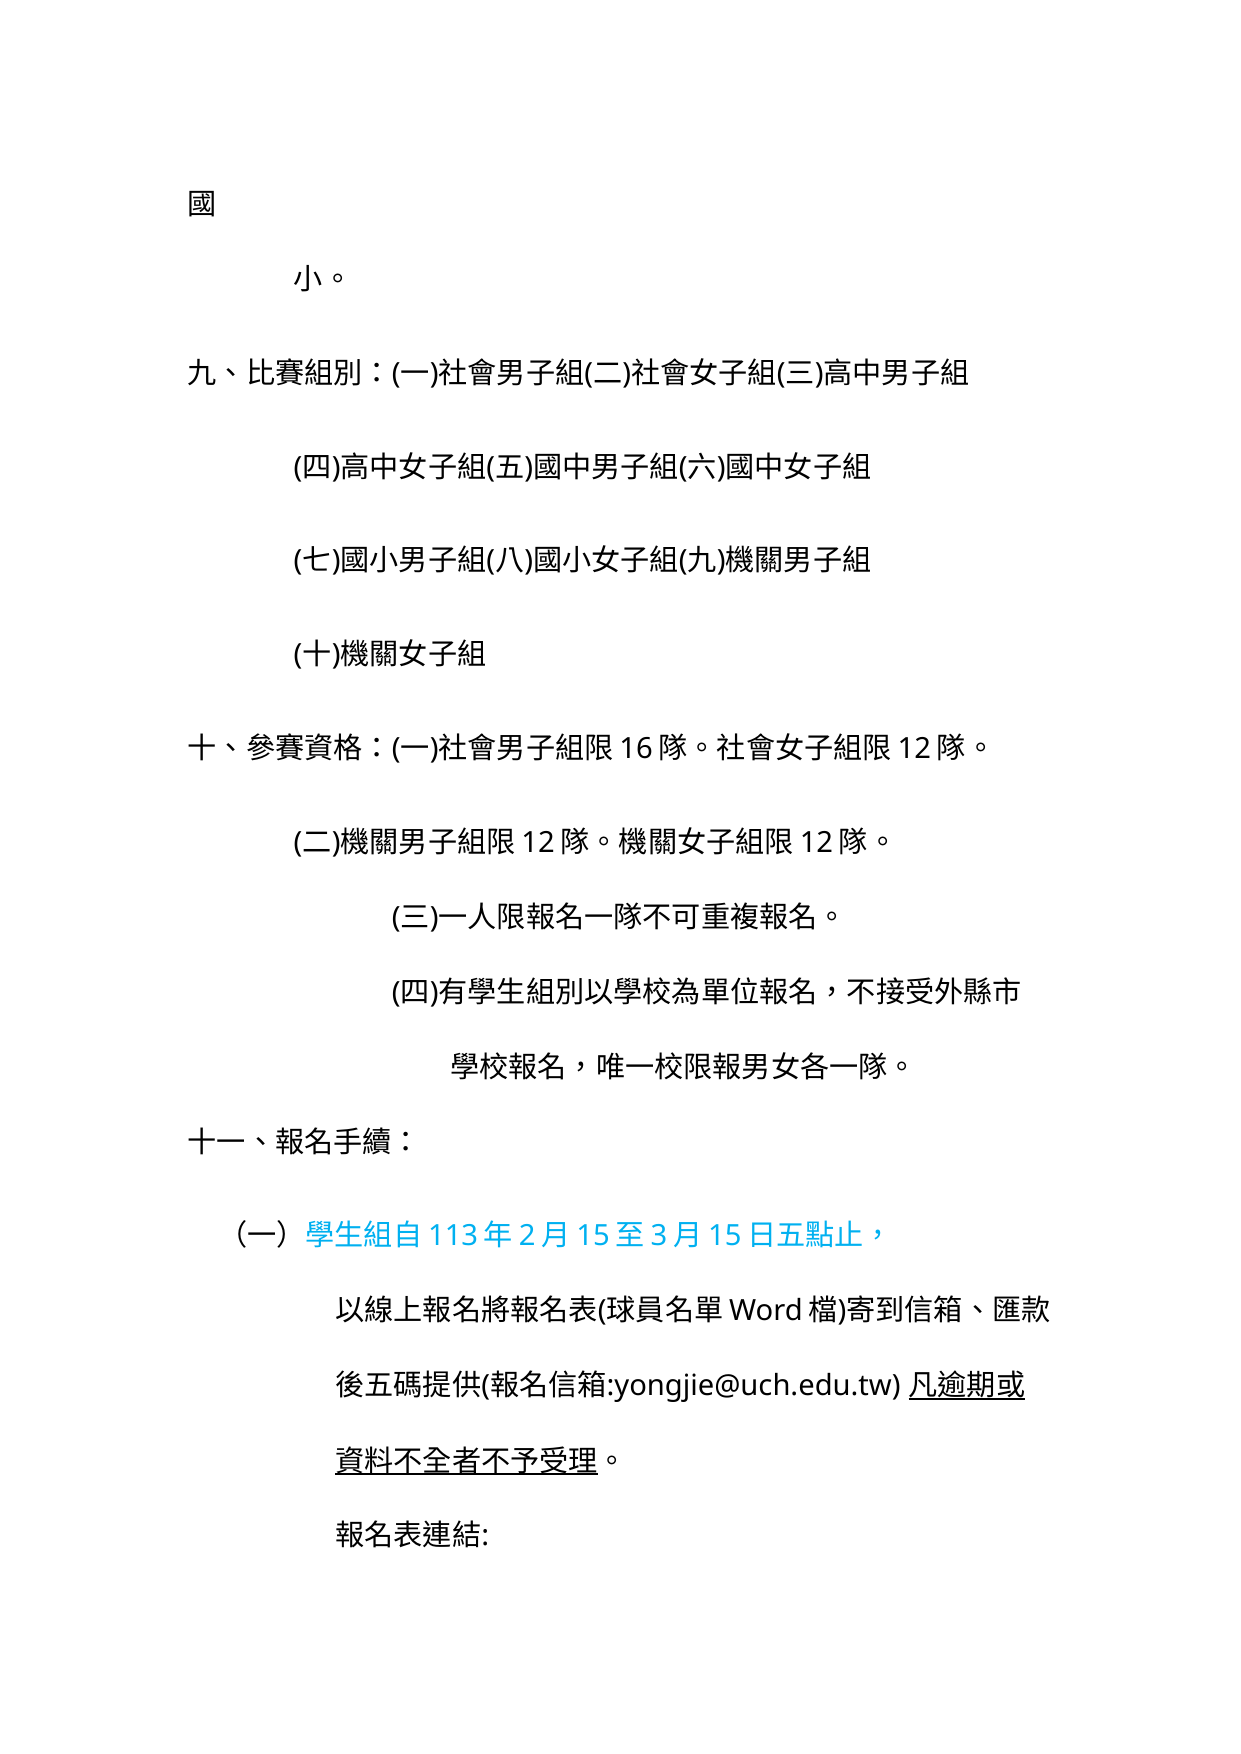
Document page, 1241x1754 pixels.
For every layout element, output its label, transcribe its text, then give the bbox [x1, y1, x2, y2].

text (四)高中女子組(五)國中男子組(六)國中女子組 [187, 427, 1053, 502]
text (七)國小男子組(八)國小女子組(九)機關男子組 [187, 521, 1053, 596]
text 九、比賽組別：(一)社會男子組(二)社會女子組(三)高中男子組 [187, 333, 1053, 408]
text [187, 1196, 1053, 1571]
text (二)機關男子組限12隊。機關女子組限12隊。 [187, 802, 1053, 877]
text 十、參賽資格：(一)社會男子組限16隊。社會女子組限12隊。 [187, 708, 1053, 783]
text 學校報名，唯一校限報男女各一隊。 [187, 1027, 1053, 1102]
text 十一、報名手續： [187, 1102, 1053, 1177]
text (十)機關女子組 [187, 614, 1053, 689]
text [187, 164, 1053, 314]
text (四)有學生組別以學校為單位報名，不接受外縣市 [187, 952, 1053, 1027]
text (三)一人限報名一隊不可重複報名。 [187, 877, 1053, 952]
